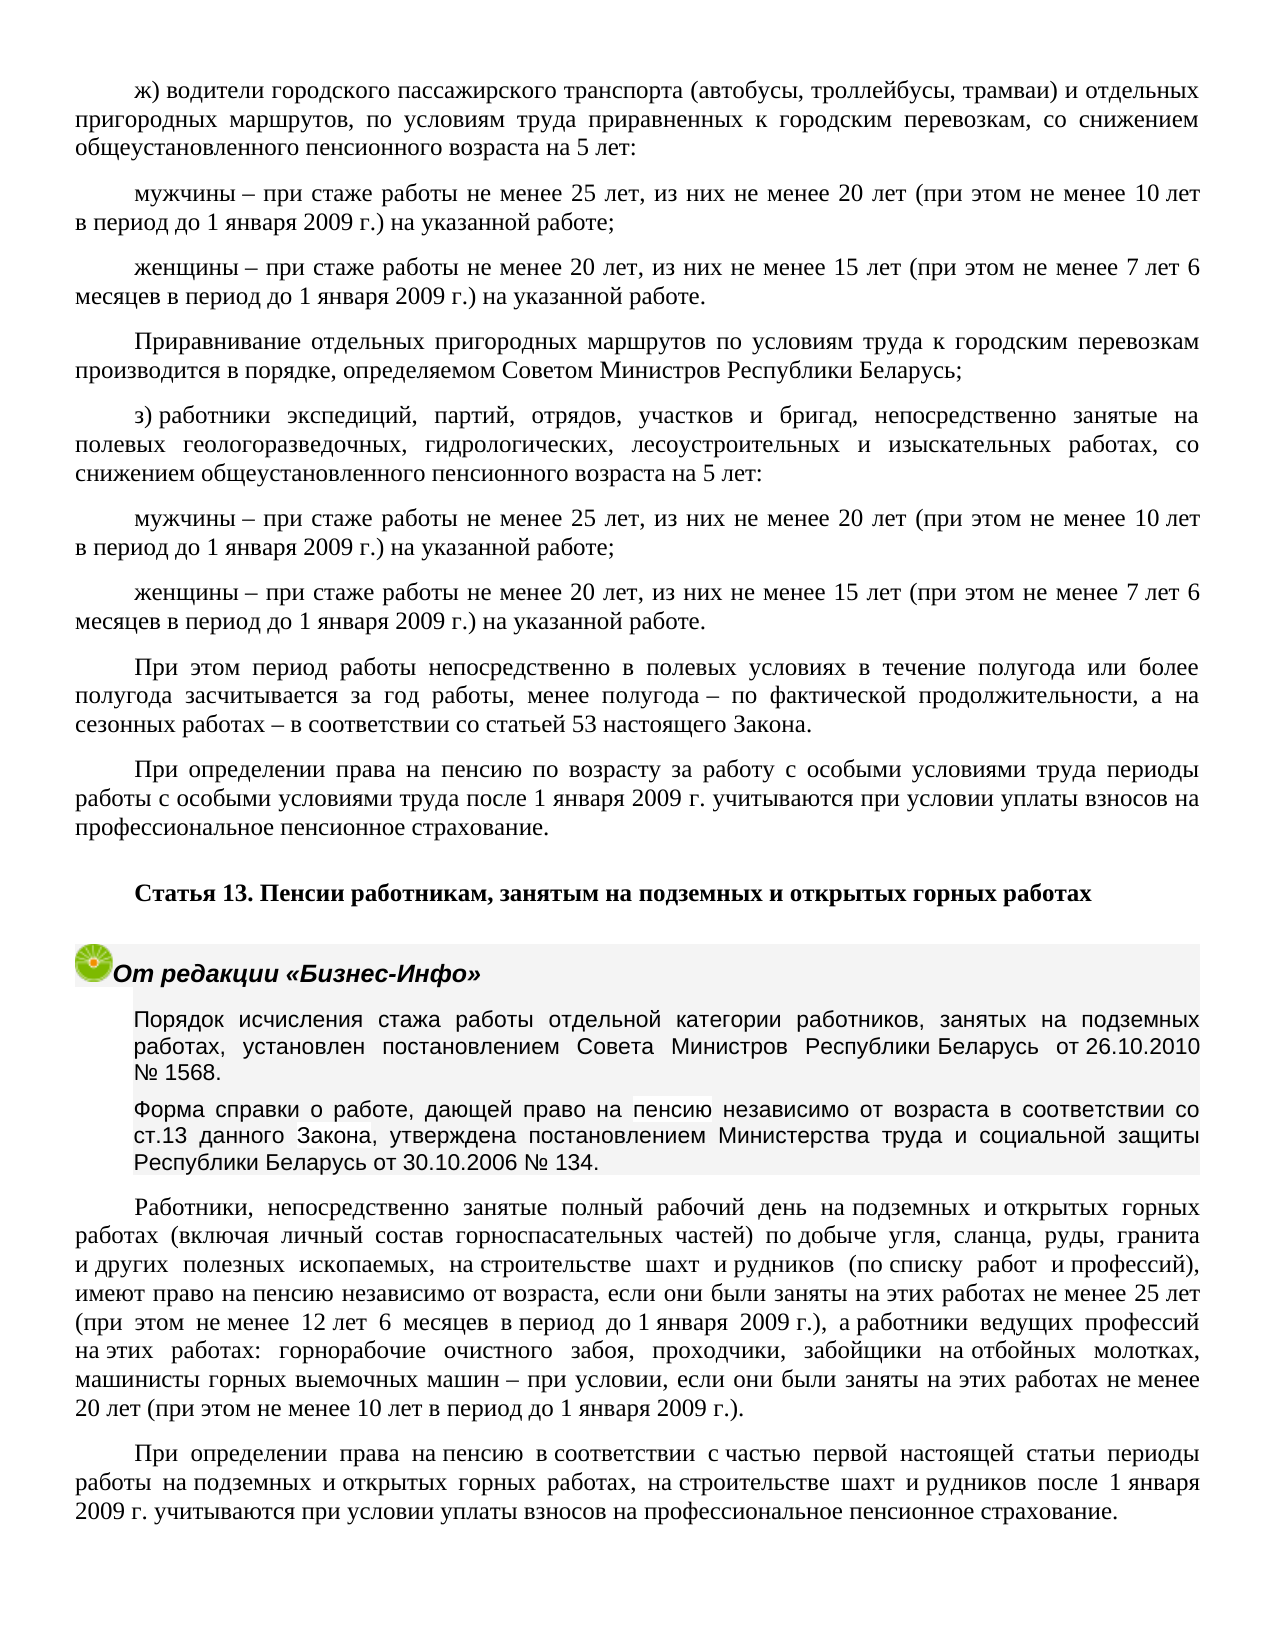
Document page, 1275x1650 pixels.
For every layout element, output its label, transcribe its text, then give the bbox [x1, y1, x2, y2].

text женщины – при стаже работы не менее 20 лет, из них не менее 15 лет (при этом не менее 7 лет 6 месяцев в период до 1 января 2009 г.) на указанной работе. [75, 252, 1200, 309]
text От редакции «Бизнес-Инфо» [75, 944, 1200, 987]
text женщины – при стаже работы не менее 20 лет, из них не менее 15 лет (при этом не менее 7 лет 6 месяцев в период до 1 января 2009 г.) на указанной работе. [75, 577, 1200, 635]
text Статья 13. Пенсии работникам, занятым на подземных и открытых горных работах [134, 878, 1200, 907]
text Форма справки о работе, дающей право на пенсию независимо от возраста в соответствии со ст.13 данного Закона, утверждена постановлением Министерства труда и социальной защиты Республики Беларусь от 30.10.2006 № 134. [133, 1096, 1200, 1175]
text При определении права на пенсию по возрасту за работу с особыми условиями труда периоды работы с особыми условиями труда после 1 января 2009 г. учитываются при условии уплаты взносов на профессиональное пенсионное страхование. [75, 754, 1200, 841]
text При определении права на пенсию в соответствии с частью первой настоящей статьи периоды работы на подземных и открытых горных работах, на строительстве шахт и рудников после 1 января 2009 г. учитываются при условии уплаты взносов на профессиональное пенсионное страхование. [75, 1438, 1200, 1524]
picture [75, 944, 113, 982]
text ж) водители городского пассажирского транспорта (автобусы, троллейбусы, трамваи) и отдельных пригородных маршрутов, по условиям труда приравненных к городским перевозкам, со снижением общеустановленного пенсионного возраста на 5 лет: [75, 75, 1200, 161]
text мужчины – при стаже работы не менее 25 лет, из них не менее 20 лет (при этом не менее 10 лет в период до 1 января 2009 г.) на указанной работе; [75, 178, 1200, 235]
text При этом период работы непосредственно в полевых условиях в течение полугода или более полугода засчитывается за год работы, менее полугода – по фактической продолжительности, а на сезонных работах – в соответствии со статьей 53 настоящего Закона. [75, 652, 1200, 738]
text мужчины – при стаже работы не менее 25 лет, из них не менее 20 лет (при этом не менее 10 лет в период до 1 января 2009 г.) на указанной работе; [75, 503, 1200, 561]
text Работники, непосредственно занятые полный рабочий день на подземных и открытых горных работах (включая личный состав горноспасательных частей) по добыче угля, сланца, руды, гранита и других полезных ископаемых, на строительстве шахт и рудников (по списку работ и профессий), имеют право на пенсию независимо от возраста, если они были заняты на этих работах не менее 25 лет (при этом не менее 12 лет 6 месяцев в период до 1 января 2009 г.), а работники ведущих профессий на этих работах: горнорабочие очистного забоя, проходчики, забойщики на отбойных молотках, машинисты горных выемочных машин – при условии, если они были заняты на этих работах не менее 20 лет (при этом не менее 10 лет в период до 1 января 2009 г.). [75, 1192, 1200, 1422]
text Порядок исчисления стажа работы отдельной категории работников, занятых на подземных работах, установлен постановлением Совета Министров Республики Беларусь от 26.10.2010 № 1568. [133, 1006, 1200, 1085]
text Приравнивание отдельных пригородных маршрутов по условиям труда к городским перевозкам производится в порядке, определяемом Советом Министров Республики Беларусь; [75, 326, 1200, 384]
text з) работники экспедиций, партий, отрядов, участков и бригад, непосредственно занятые на полевых геологоразведочных, гидрологических, лесоустроительных и изыскательных работах, со снижением общеустановленного пенсионного возраста на 5 лет: [75, 400, 1200, 487]
